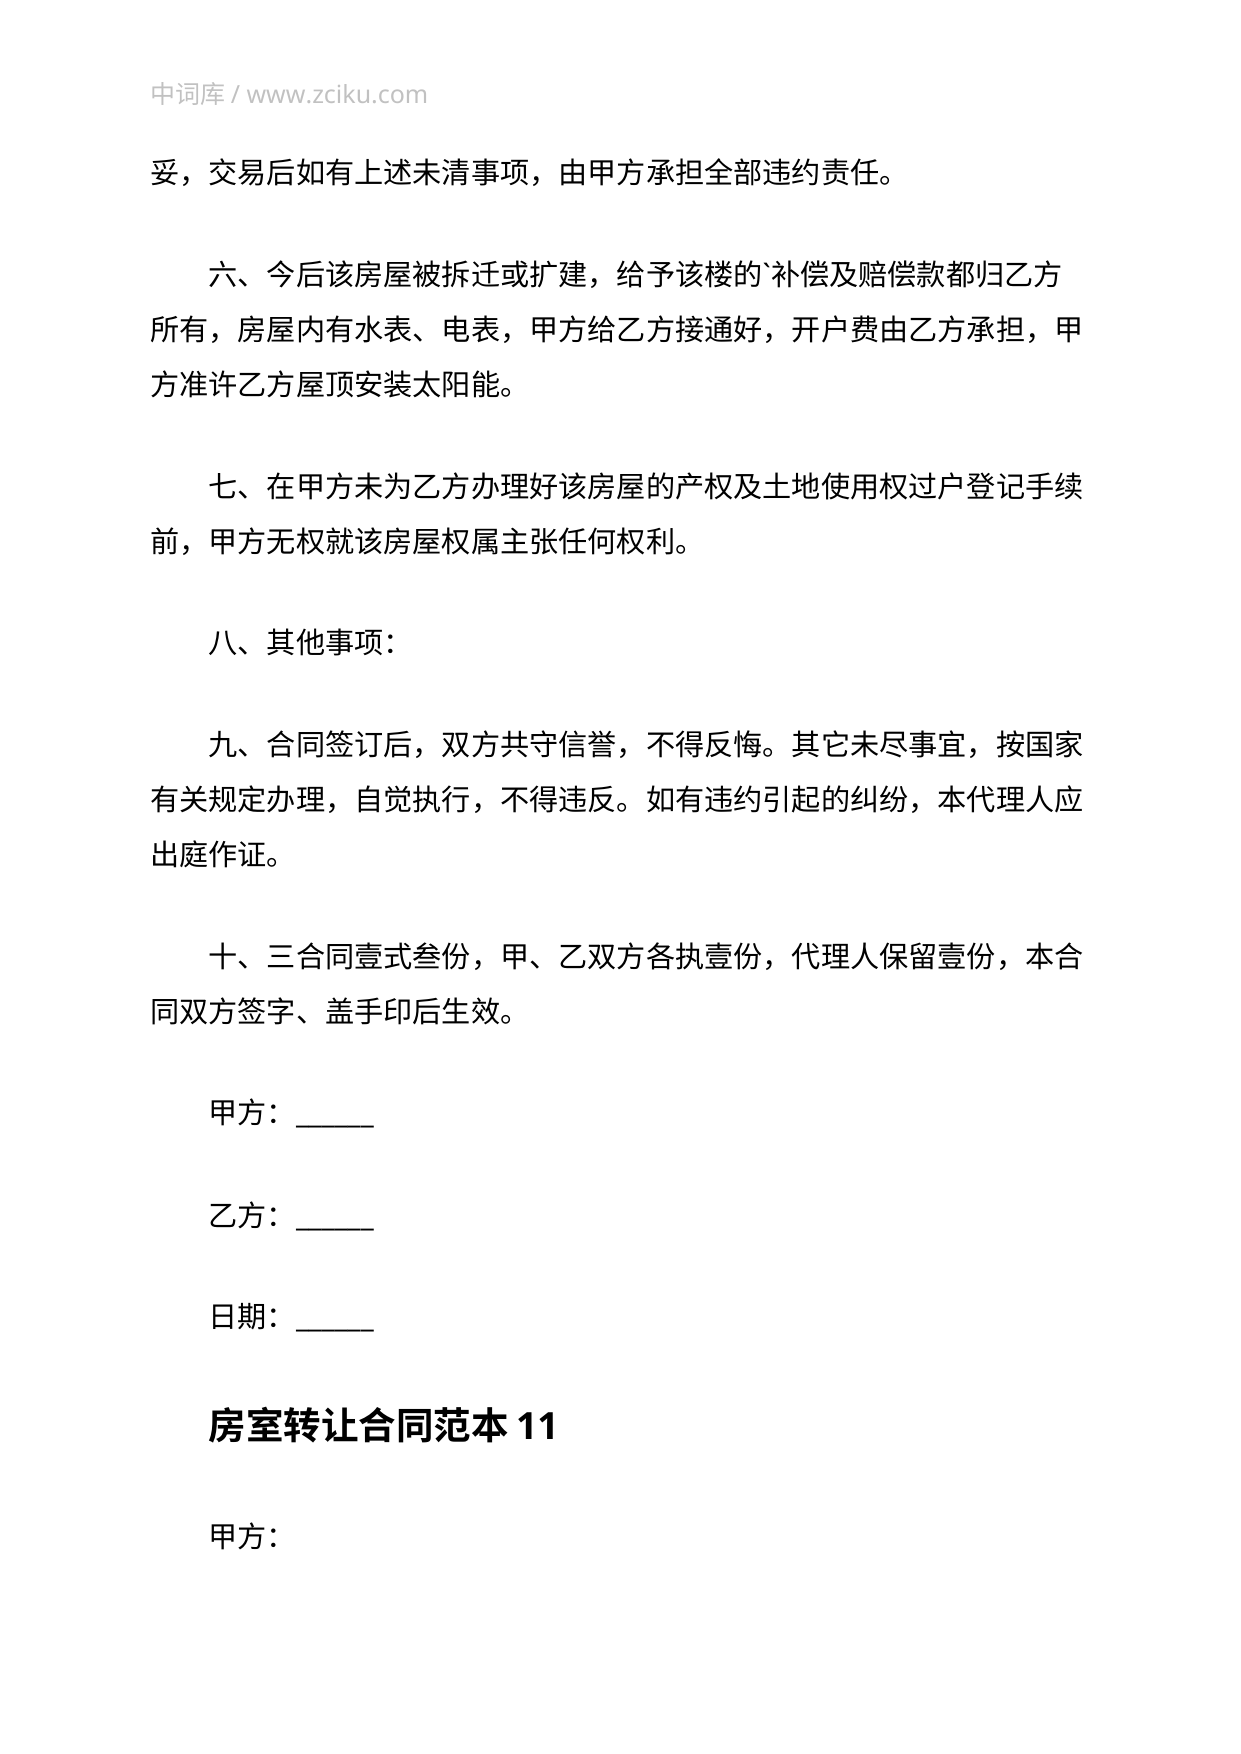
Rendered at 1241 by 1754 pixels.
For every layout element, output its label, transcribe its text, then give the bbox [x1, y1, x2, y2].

text 日期：______ [150, 1294, 1090, 1336]
text 十、三合同壹式叁份，甲、乙双方各执壹份，代理人保留壹份，本合同双方签字、盖手印后生效。 [150, 933, 1090, 1031]
text 九、合同签订后，双方共守信誉，不得反悔。其它未尽事宜，按国家有关规定办理，自觉执行，不得违反。如有违约引起的纠纷，本代理人应出庭作证。 [150, 722, 1090, 874]
text 八、其他事项： [150, 620, 1090, 662]
text 六、今后该房屋被拆迁或扩建，给予该楼的`补偿及赔偿款都归乙方所有，房屋内有水表、电表，甲方给乙方接通好，开户费由乙方承担，甲方准许乙方屋顶安装太阳能。 [150, 252, 1090, 404]
text 甲方： [150, 1514, 1090, 1556]
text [150, 150, 1090, 192]
text 乙方：______ [150, 1192, 1090, 1234]
text 七、在甲方未为乙方办理好该房屋的产权及土地使用权过户登记手续前，甲方无权就该房屋权属主张任何权利。 [150, 463, 1090, 561]
text 甲方：______ [150, 1090, 1090, 1132]
text 房室转让合同范本11 [150, 1396, 1090, 1451]
